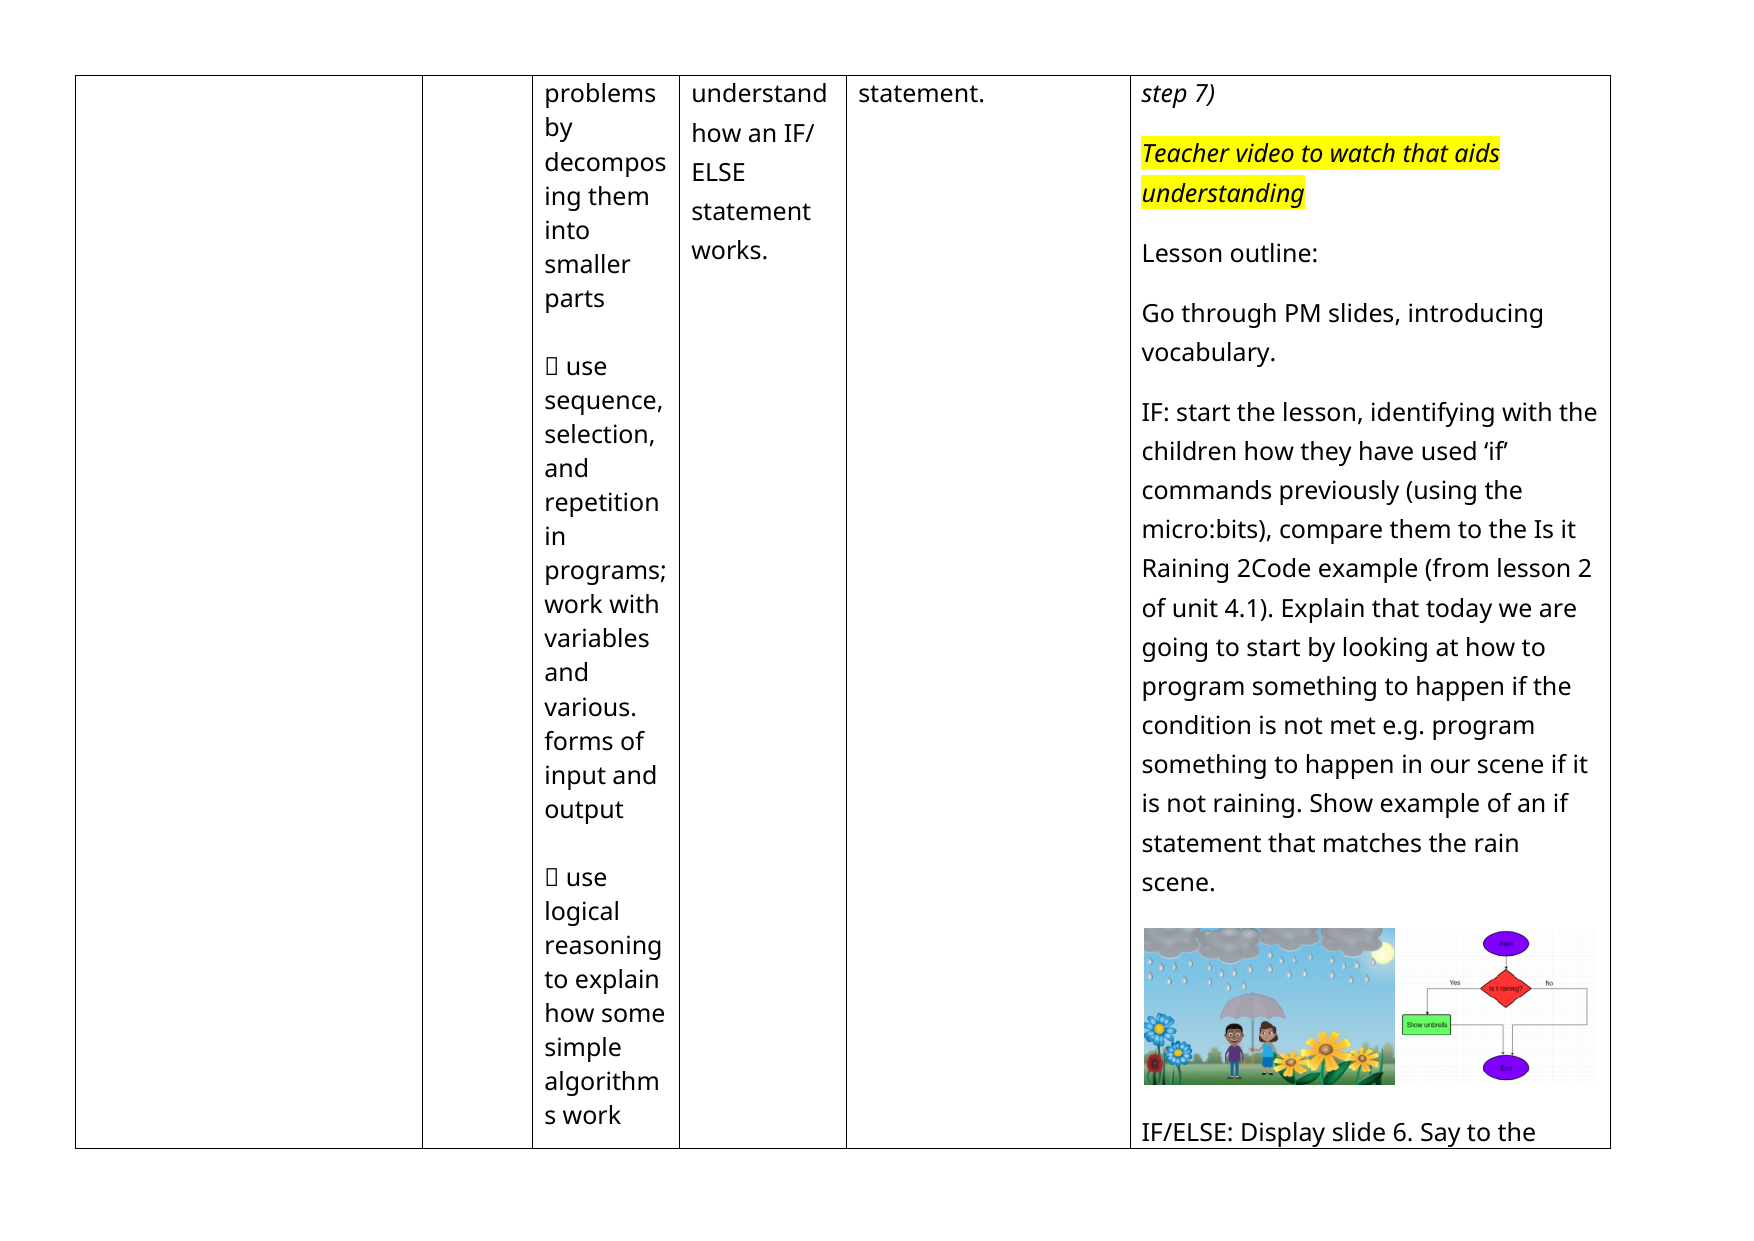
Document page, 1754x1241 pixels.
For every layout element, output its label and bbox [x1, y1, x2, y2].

table_cell [533, 76, 679, 1148]
table_cell [847, 76, 1130, 1148]
table_cell [423, 76, 532, 1148]
picture [1141, 924, 1600, 1090]
table_cell [1131, 76, 1610, 1148]
table_cell [680, 76, 846, 1148]
